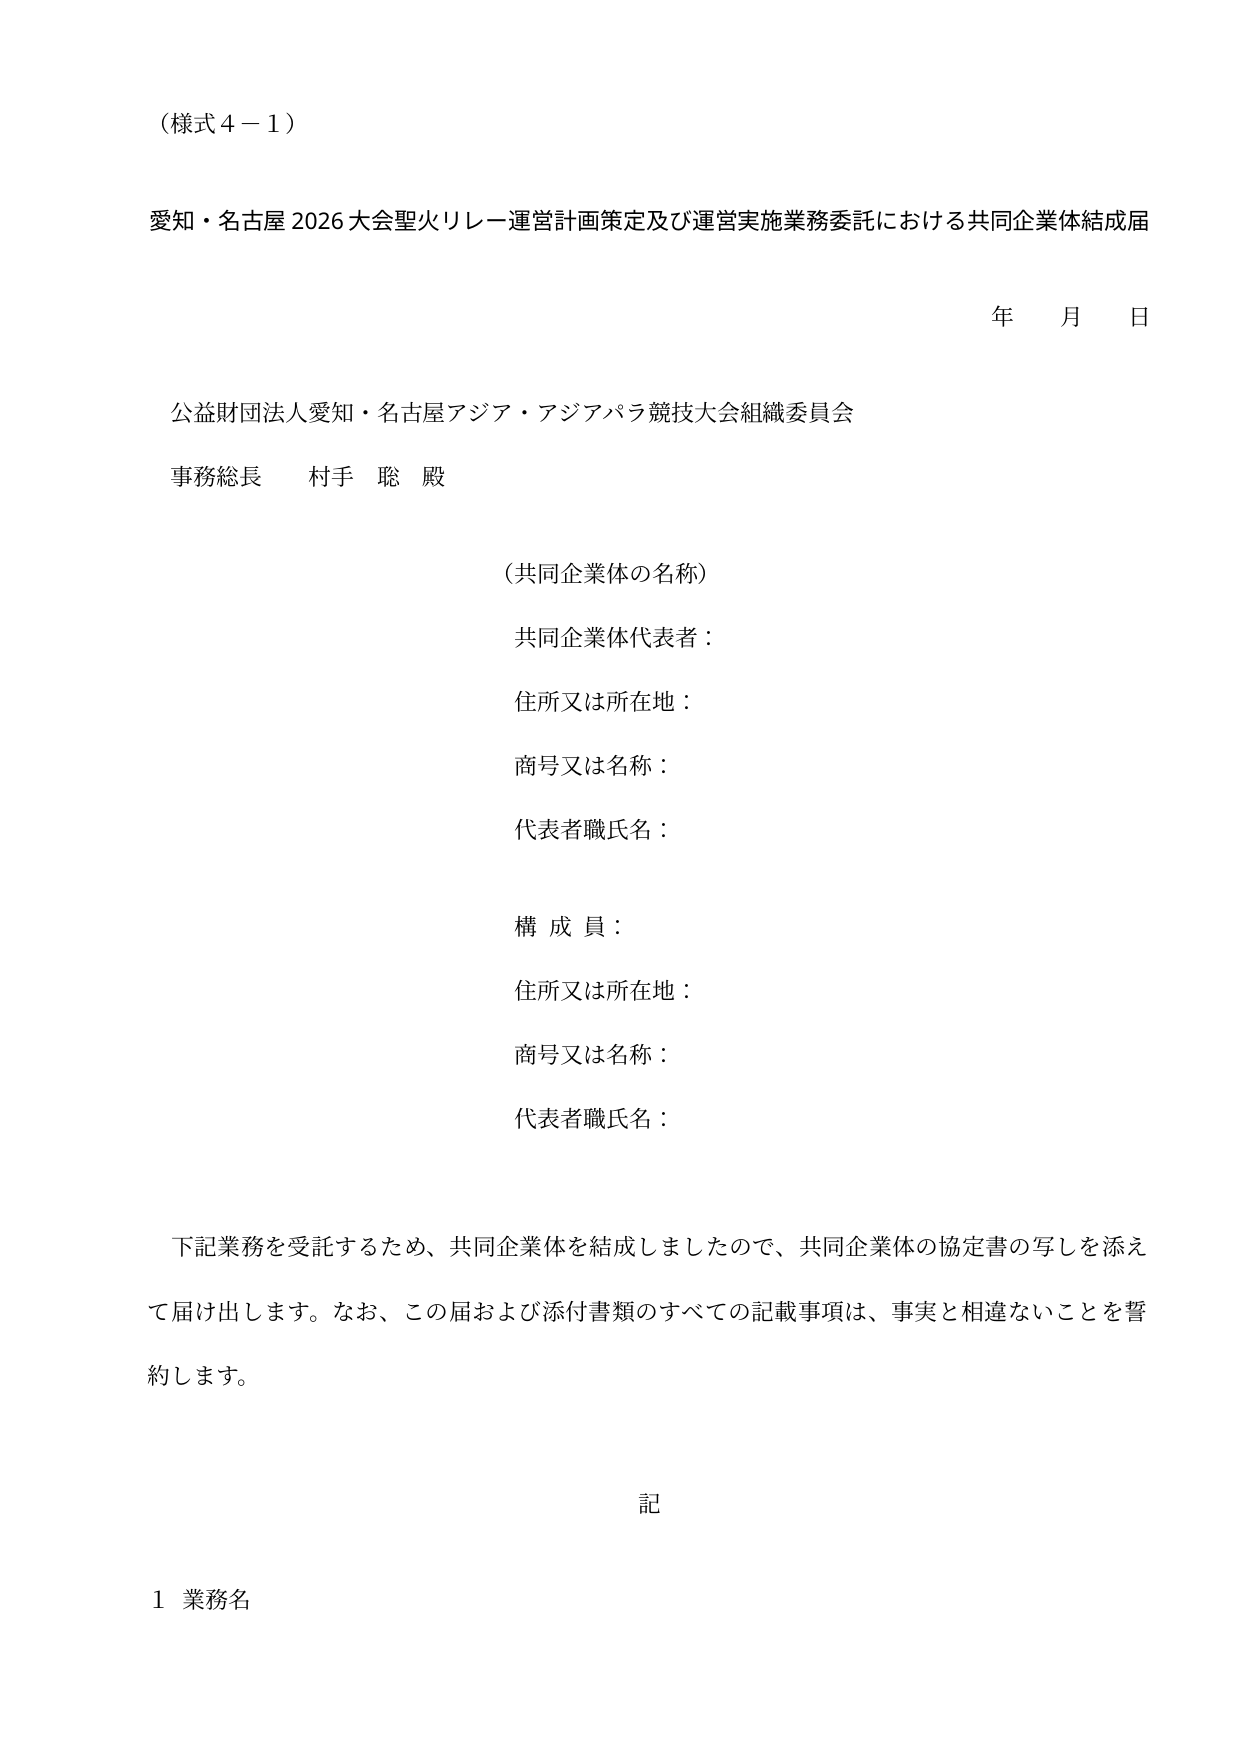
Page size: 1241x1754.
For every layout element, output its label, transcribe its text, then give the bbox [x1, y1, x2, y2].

text 共同企業体代表者： [148, 604, 1052, 668]
text 記 [148, 1471, 1152, 1535]
text 商号又は名称： [148, 733, 1052, 797]
text 住所又は所在地： [148, 668, 1052, 733]
text （共同企業体の名称） [148, 540, 1067, 604]
text 構 成 員： [148, 893, 1052, 957]
text （様式４－１） [148, 91, 1152, 155]
text １ 業務名 [148, 1567, 1152, 1631]
text 住所又は所在地： [148, 957, 1052, 1021]
text 公益財団法人愛知・名古屋アジア・アジアパラ競技大会組織委員会 [148, 380, 1152, 444]
text 代表者職氏名： [148, 797, 1052, 861]
text 代表者職氏名： [148, 1086, 1052, 1150]
text 愛知・名古屋2026大会聖火リレー運営計画策定及び運営実施業務委託における共同企業体結成届 [148, 187, 1152, 251]
text 下記業務を受託するため、共同企業体を結成しましたので、共同企業体の協定書の写しを添えて届け出します。なお、この届および添付書類のすべての記載事項は、事実と相違ないことを誓約します。 [148, 1214, 1152, 1406]
text 年 月 日 [148, 283, 1152, 348]
text 商号又は名称： [148, 1021, 1052, 1086]
text 事務総長 村手 聡 殿 [148, 444, 1152, 508]
